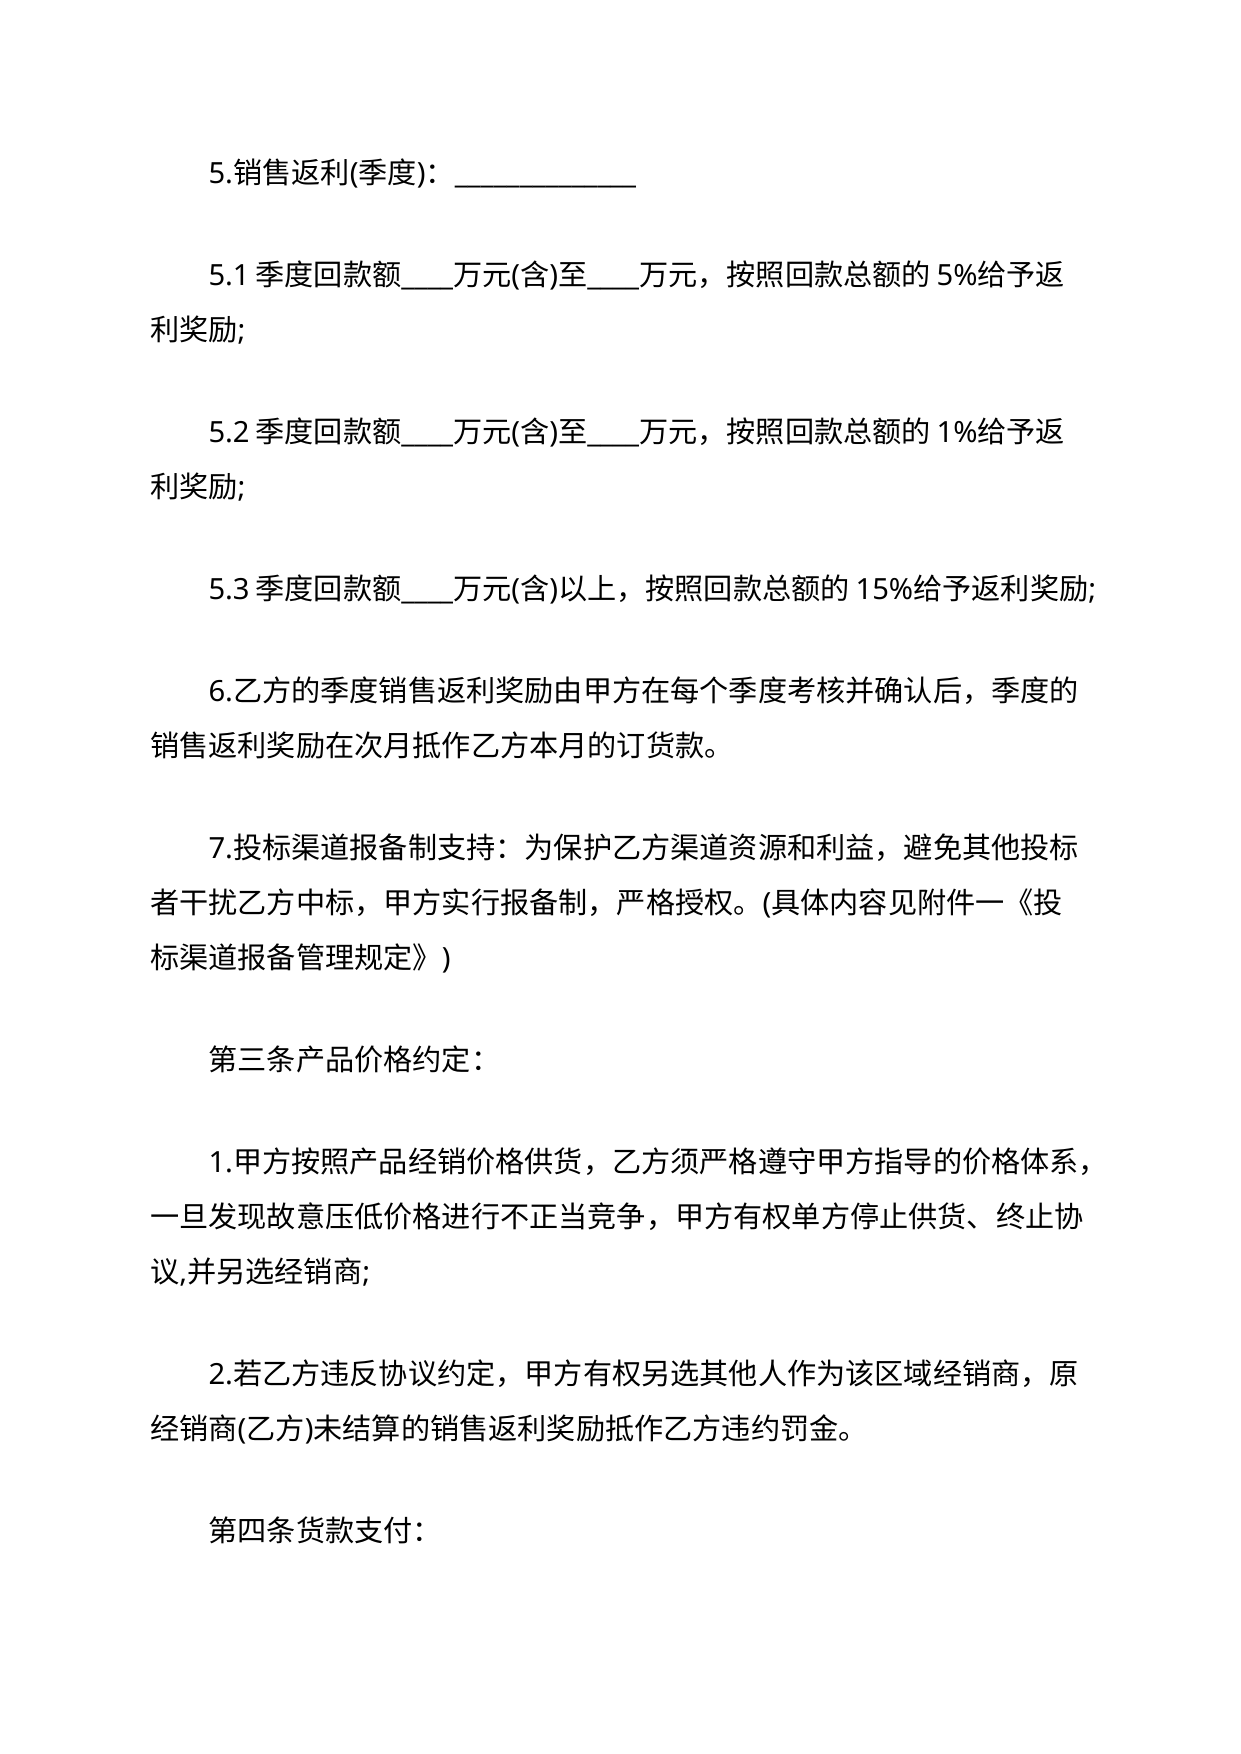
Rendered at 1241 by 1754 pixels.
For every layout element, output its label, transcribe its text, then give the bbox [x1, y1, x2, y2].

text 6.乙方的季度销售返利奖励由甲方在每个季度考核并确认后，季度的销售返利奖励在次月抵作乙方本月的订货款。 [150, 668, 1090, 765]
text 第三条产品价格约定： [150, 1037, 1090, 1079]
text 7.投标渠道报备制支持：为保护乙方渠道资源和利益，避免其他投标者干扰乙方中标，甲方实行报备制，严格授权。(具体内容见附件一《投标渠道报备管理规定》) [150, 825, 1090, 977]
text 1.甲方按照产品经销价格供货，乙方须严格遵守甲方指导的价格体系，一旦发现故意压低价格进行不正当竞争，甲方有权单方停止供货、终止协议,并另选经销商; [150, 1138, 1090, 1291]
text 5.2季度回款额____万元(含)至____万元，按照回款总额的1%给予返利奖励; [150, 409, 1090, 506]
text 5.销售返利(季度)：______________ [150, 150, 1090, 192]
text 5.1季度回款额____万元(含)至____万元，按照回款总额的5%给予返利奖励; [150, 252, 1090, 349]
text 第四条货款支付： [150, 1507, 1090, 1549]
text 2.若乙方违反协议约定，甲方有权另选其他人作为该区域经销商，原经销商(乙方)未结算的销售返利奖励抵作乙方违约罚金。 [150, 1350, 1090, 1448]
text 5.3季度回款额____万元(含)以上，按照回款总额的15%给予返利奖励; [150, 566, 1090, 608]
